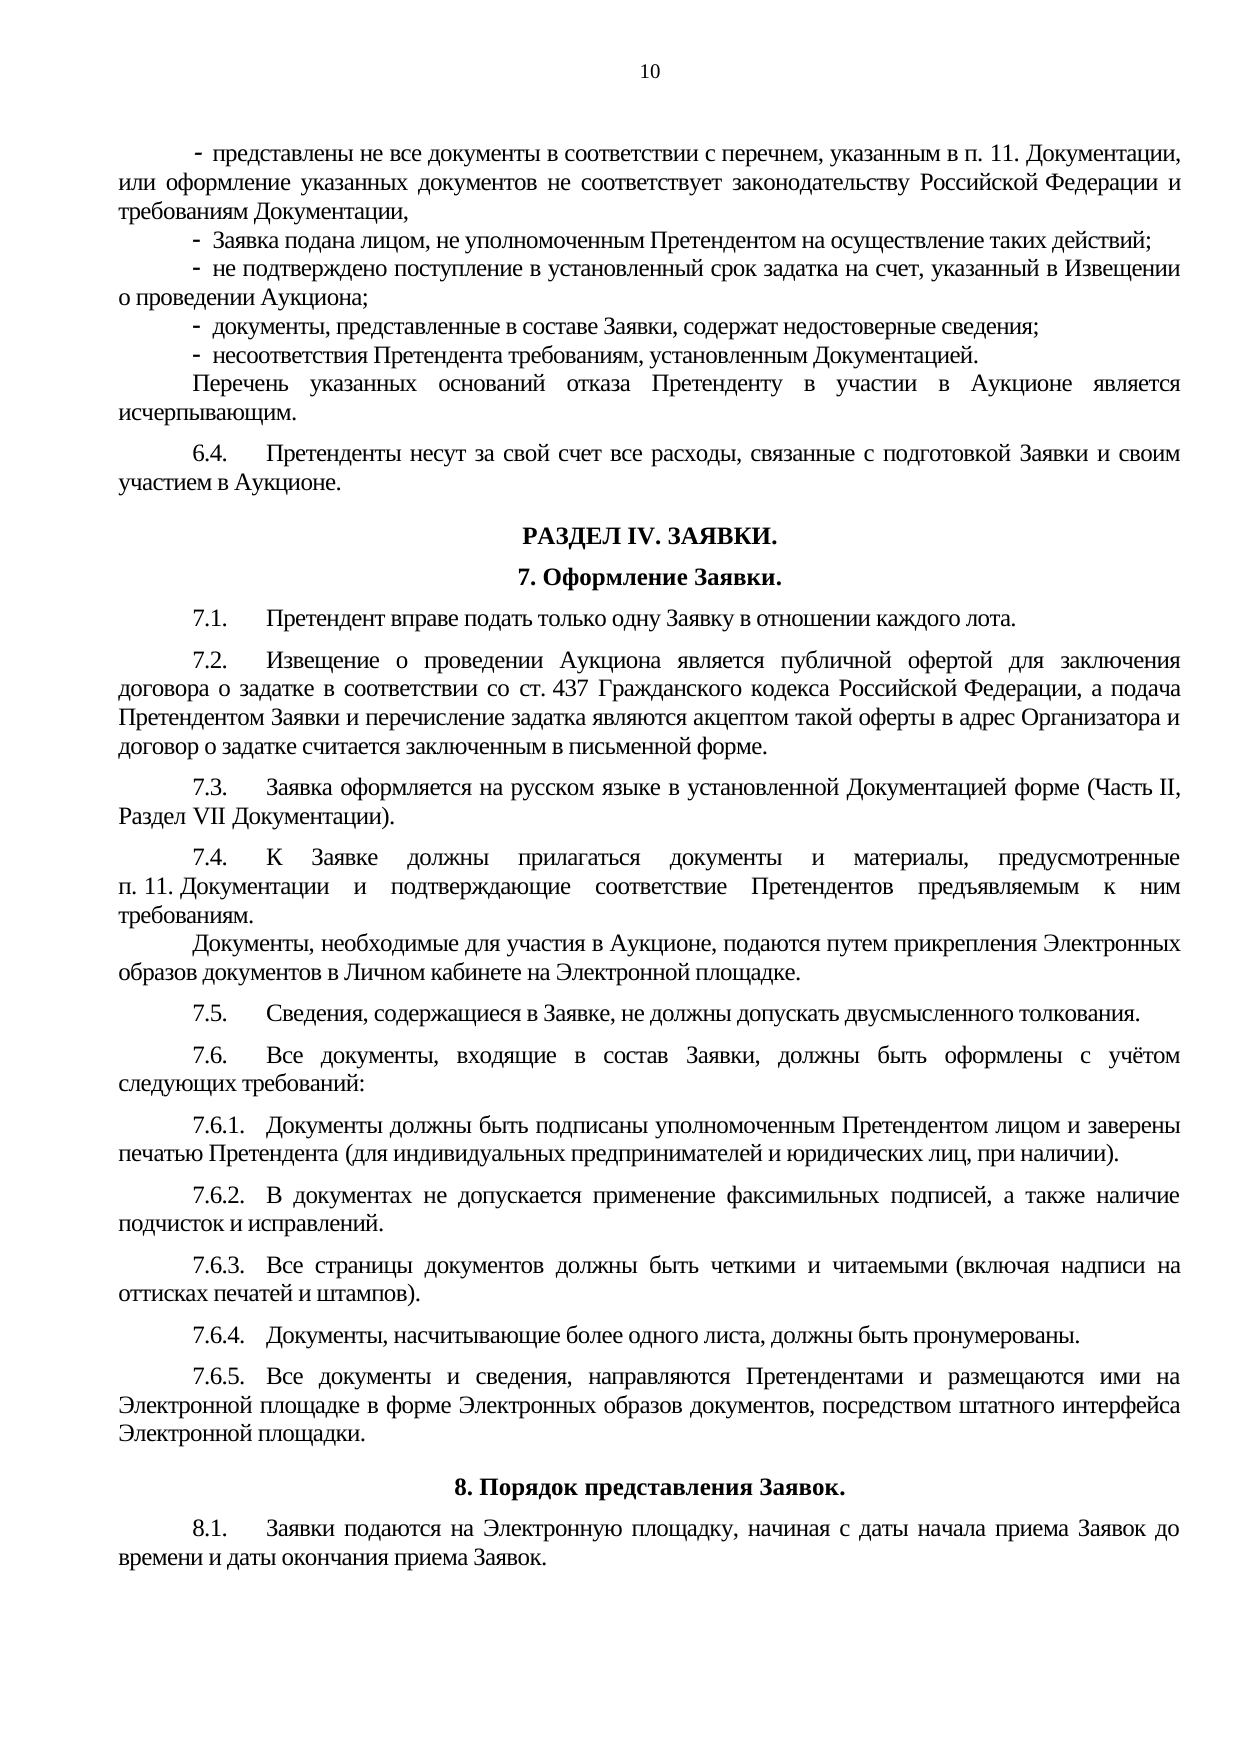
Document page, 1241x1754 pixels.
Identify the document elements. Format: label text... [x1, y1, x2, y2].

list В документах не допускается применение факсимильных подписей, а также наличие подчисток и исправлений. [118, 1180, 1181, 1237]
list Заявка подана лицом, не уполномоченным Претендентом на осуществление таких действий; [118, 225, 1181, 253]
text Перечень указанных оснований отказа Претенденту в участии в Аукционе является исчерпывающим. [118, 368, 1181, 426]
list Извещение о проведении Аукциона является публичной офертой для заключения договора о задатке в соответствии со ст. 437 Гражданского кодекса Российской Федерации, а подача Претендентом Заявки и перечисление задатка являются акцептом такой оферты в адрес Организатора и договор о задатке считается заключенным в письменной форме. [118, 645, 1181, 760]
list ЗАЯВКИ. [118, 521, 1181, 550]
list несоответствия Претендента требованиям, установленным Документацией. [118, 340, 1181, 368]
list Оформление Заявки. [118, 562, 1181, 591]
list Все страницы документов должны быть четкими и читаемыми (включая надписи на оттисках печатей и штампов). [118, 1250, 1181, 1307]
list Претенденты несут за свой счет все расходы, связанные с подготовкой Заявки и своим участием в Аукционе. [118, 438, 1181, 496]
list Документы должны быть подписаны уполномоченным Претендентом лицом и заверены печатью Претендента (для индивидуальных предпринимателей и юридических лиц, при наличии). [118, 1110, 1181, 1167]
list Претендент вправе подать только одну Заявку в отношении каждого лота. [118, 603, 1181, 632]
list Все документы и сведения, направляются Претендентами и размещаются ими на Электронной площадке в форме Электронных образов документов, посредством штатного интерфейса Электронной площадки. [118, 1361, 1181, 1447]
list Документы, насчитывающие более одного листа, должны быть пронумерованы. [118, 1320, 1181, 1348]
list Заявка оформляется на русском языке в установленной Документацией форме (Часть II, Раздел VII Документации). [118, 772, 1181, 830]
list документы, представленные в составе Заявки, содержат недостоверные сведения; [118, 311, 1181, 340]
list не подтверждено поступление в установленный срок задатка на счет, указанный в Извещении о проведении Аукциона; [118, 253, 1181, 311]
list представлены не все документы в соответствии с перечнем, указанным в п. 11. Документации, или оформление указанных документов не соответствует законодательству Российской Федерации и требованиям Документации, [118, 138, 1181, 225]
list Порядок представления Заявок. [118, 1472, 1181, 1501]
list Заявки подаются на Электронную площадку, начиная с даты начала приема Заявок до времени и даты окончания приема Заявок. [118, 1513, 1181, 1571]
list Все документы, входящие в состав Заявки, должны быть оформлены с учётом следующих требований: [118, 1040, 1181, 1097]
text Документы, необходимые для участия в Аукционе, подаются путем прикрепления Электронных образов документов в Личном кабинете на Электронной площадке. [118, 928, 1181, 986]
list Сведения, содержащиеся в Заявке, не должны допускать двусмысленного толкования. [118, 998, 1181, 1027]
list К Заявке должны прилагаться документы и материалы, предусмотренные п. 11. Документации и подтверждающие соответствие Претендентов предъявляемым к ним требованиям. [118, 842, 1181, 928]
